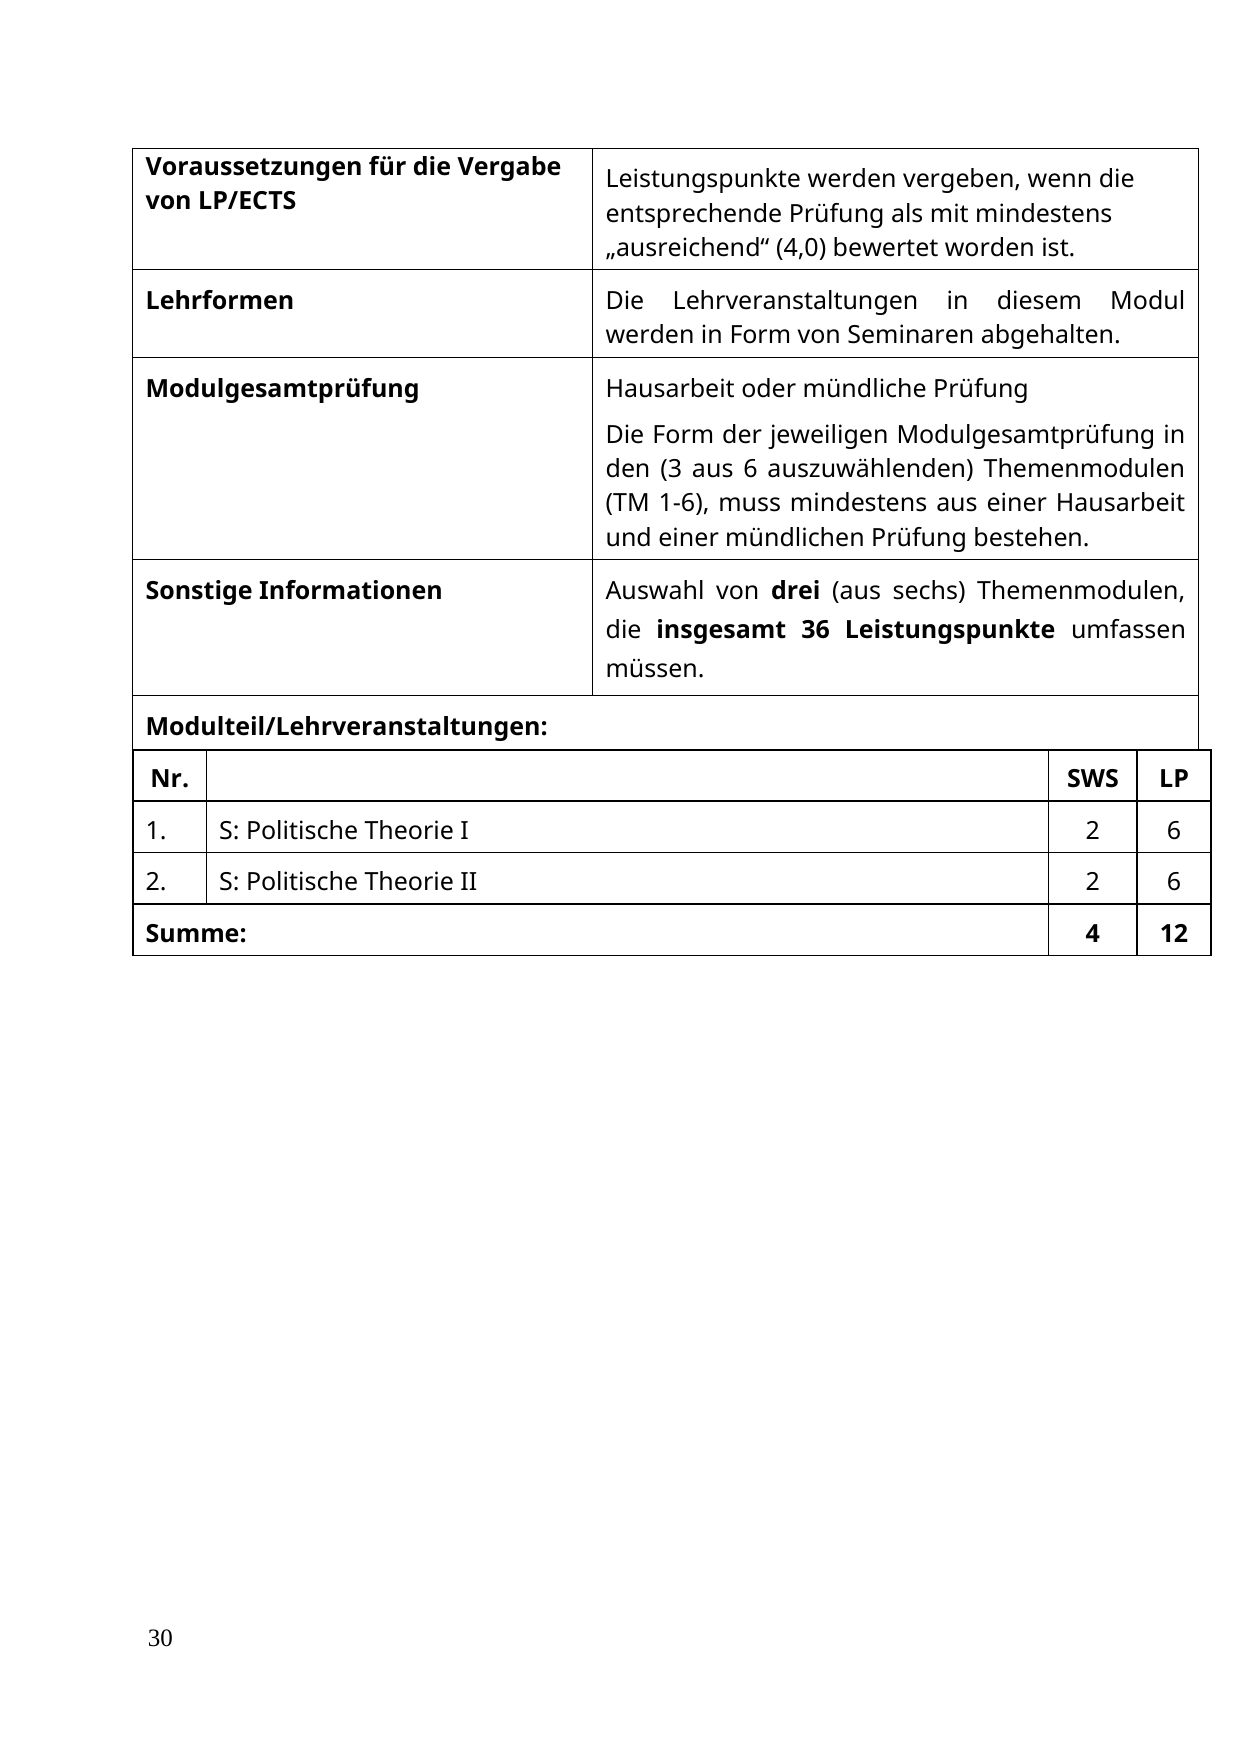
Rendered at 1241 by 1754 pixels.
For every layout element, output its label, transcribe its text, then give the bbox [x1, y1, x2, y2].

table_cell Sonstige Informationen [133, 560, 592, 695]
table_cell Hausarbeit oder mündliche Prüfung Die Form der jeweiligen Modulgesamtprüfung in den (3 aus 6 auszuwählenden) Themenmodulen (TM 1-6), muss mindestens aus einer Hausarbeit und einer mündlichen Prüfung bestehen. [593, 358, 1198, 559]
table_cell [207, 751, 1048, 800]
table_cell 6 [1138, 853, 1210, 903]
table_cell Modulgesamtprüfung [133, 358, 592, 559]
table_cell 2. [134, 853, 206, 903]
table_cell Summe: [134, 905, 1048, 955]
table_cell Modulteil/Lehrveranstaltungen: [133, 696, 1198, 749]
table_cell S: Politische Theorie II [207, 853, 1048, 903]
table_cell Lehrformen [133, 270, 592, 357]
table_cell S: Politische Theorie I [207, 802, 1048, 852]
table_cell SWS [1049, 751, 1136, 800]
table_cell Leistungspunkte werden vergeben, wenn die entsprechende Prüfung als mit mindestens „ausreichend“ (4,0) bewertet worden ist. [593, 149, 1198, 269]
table_cell 12 [1138, 905, 1210, 955]
table_cell Voraussetzungen für die Vergabe von LP/ECTS [133, 149, 592, 269]
table_cell Die Lehrveranstaltungen in diesem Modul werden in Form von Seminaren abgehalten. [593, 270, 1198, 357]
table_cell 1. [134, 802, 206, 852]
table_cell LP [1138, 751, 1210, 800]
table_cell 2 [1049, 802, 1136, 852]
table_cell Nr. [134, 751, 206, 800]
table_cell 6 [1138, 802, 1210, 852]
table_cell 4 [1049, 905, 1136, 955]
table_cell Auswahl von drei (aus sechs) Themenmodulen, die insgesamt 36 Leistungspunkte umfassen müssen. [593, 560, 1198, 695]
table_cell 2 [1049, 853, 1136, 903]
